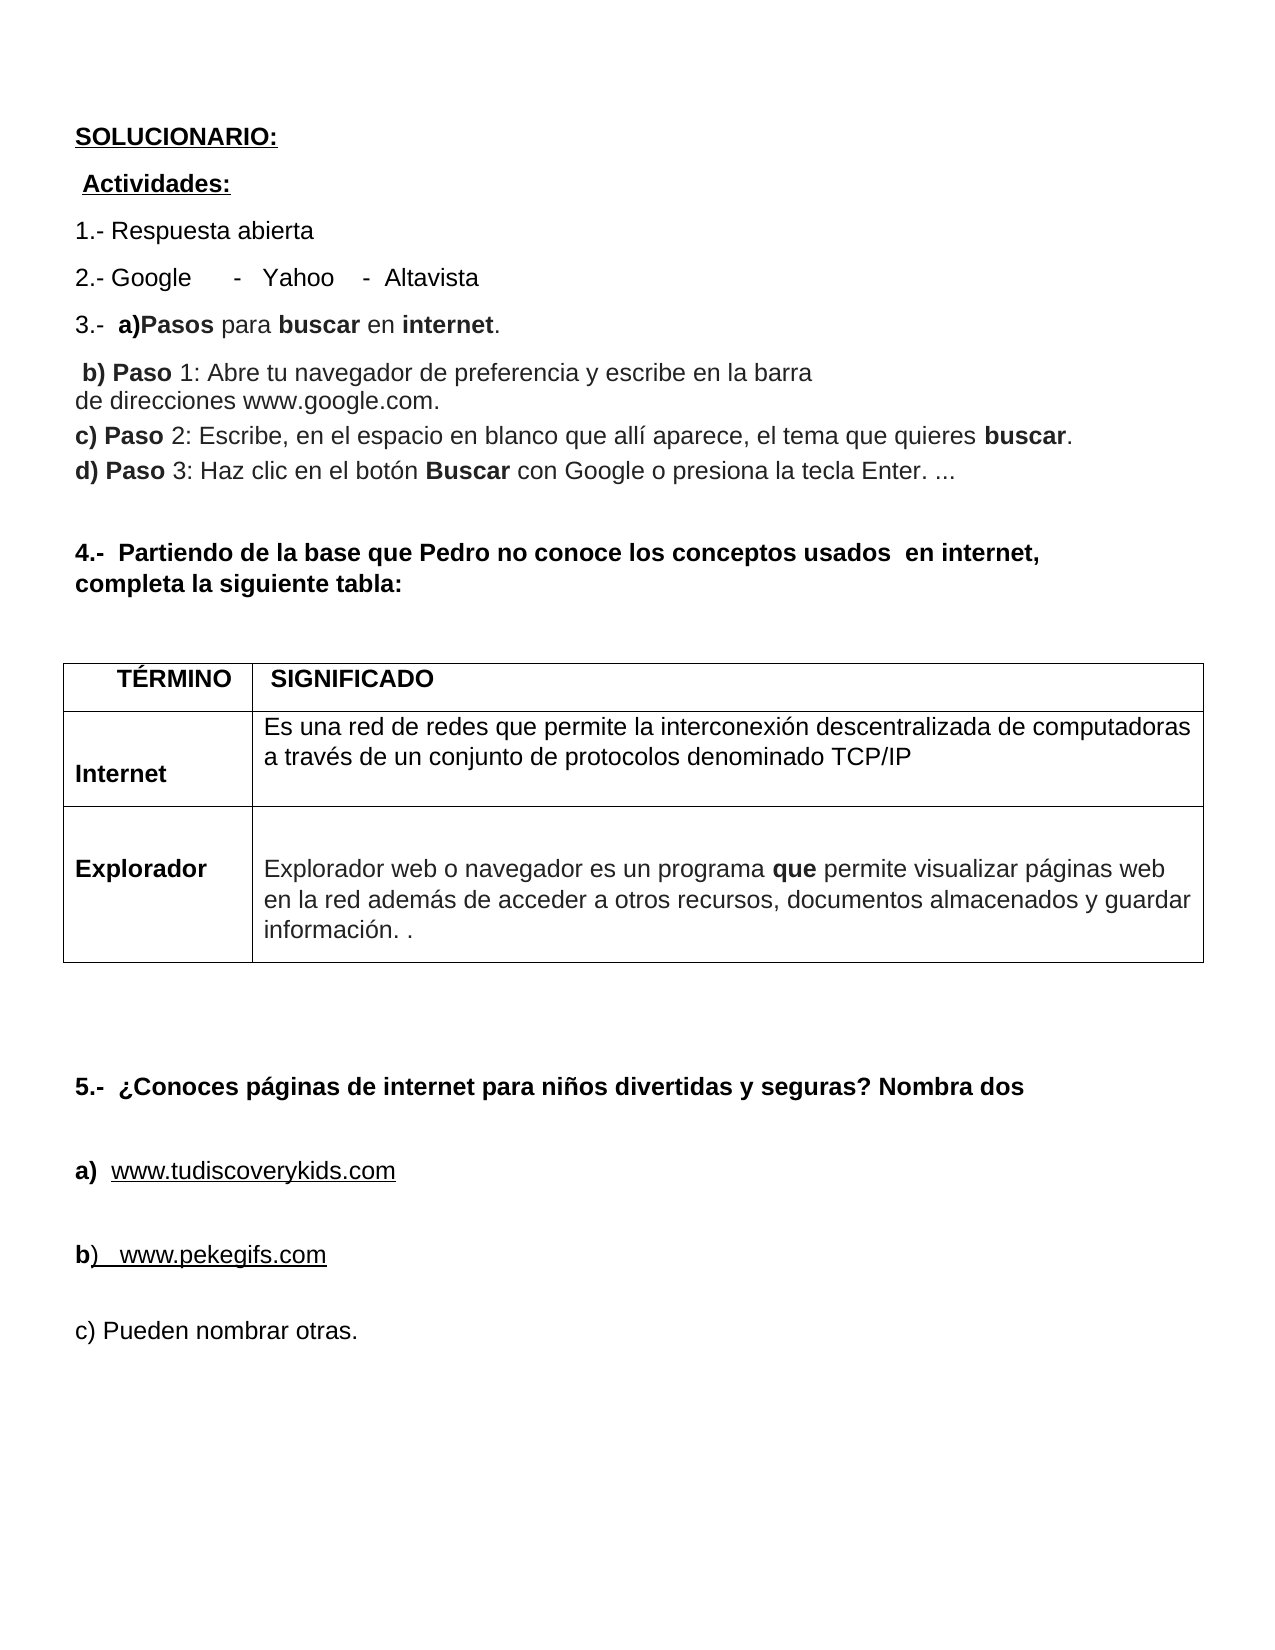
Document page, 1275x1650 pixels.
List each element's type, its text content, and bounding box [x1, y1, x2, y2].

text c) Pueden nombrar otras. [75, 1316, 1200, 1345]
text d) Paso 3: Haz clic en el botón Buscar con Google o presiona la tecla Enter. ... [75, 456, 1200, 485]
text c) Paso 2: Escribe, en el espacio en blanco que allí aparece, el tema que quieres buscar. [75, 421, 1200, 450]
text 4.- Partiendo de la base que Pedro no conoce los conceptos usados en internet, completa la siguiente tabla: [75, 538, 1200, 597]
text 2.- Google - Yahoo - Altavista [75, 263, 1200, 292]
table_cell Explorador web o navegador es un programa que permite visualizar páginas web en la red además de acceder a otros recursos, documentos almacenados y guardar información. . [253, 807, 1203, 962]
text SOLUCIONARIO: [75, 122, 1200, 151]
text 1.- Respuesta abierta [75, 216, 1200, 245]
table_header TÉRMINO [64, 664, 252, 711]
table_cell Internet [64, 712, 252, 806]
text Actividades: [75, 169, 1200, 198]
text b) Paso 1: Abre tu navegador de preferencia y escribe en la barra de direcciones www.google.com. [75, 357, 1200, 415]
subtitle 5.- ¿Conoces páginas de internet para niños divertidas y seguras? Nombra dos a) www.tudiscoverykids.com b) www.pekegifs.com [75, 1016, 1200, 1269]
text 3.- a)Pasos para buscar en internet. [75, 310, 1200, 339]
table_cell Explorador [64, 807, 252, 962]
table_header SIGNIFICADO [253, 664, 1203, 711]
table_cell Es una red de redes que permite la interconexión descentralizada de computadoras a través de un conjunto de protocolos denominado TCP/IP [253, 712, 1203, 806]
